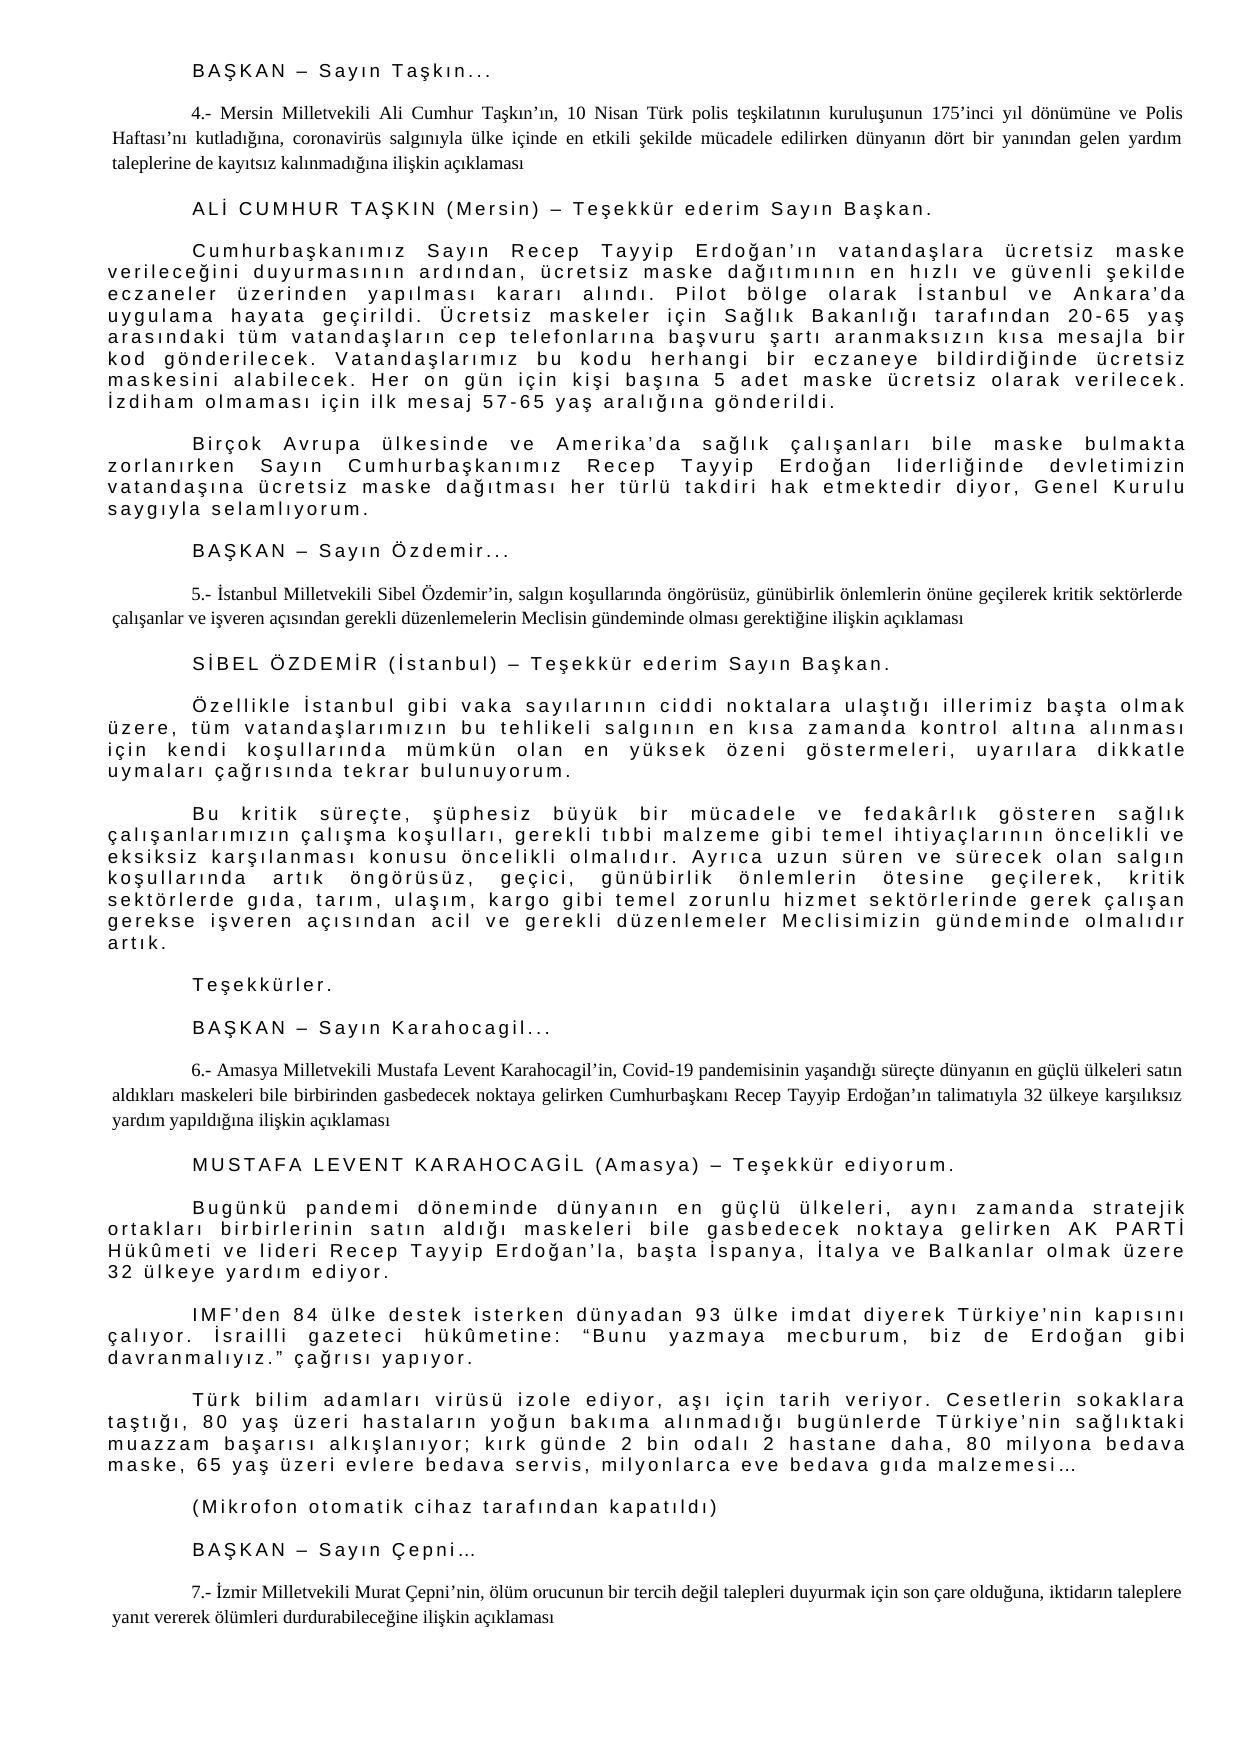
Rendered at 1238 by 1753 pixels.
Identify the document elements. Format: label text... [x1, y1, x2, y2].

text Birçok Avrupa ülkesinde ve Amerika’da sağlık çalışanları bile maske bulmakta zorlanırken Sayın Cumhurbaşkanımız Recep Tayyip Erdoğan liderliğinde devletimizin vatandaşına ücretsiz maske dağıtması her türlü takdiri hak etmektedir diyor, Genel Kurulu saygıyla selamlıyorum. [108, 433, 1186, 519]
text BAŞKAN – Sayın Özdemir... [108, 540, 1186, 562]
text Cumhurbaşkanımız Sayın Recep Tayyip Erdoğan’ın vatandaşlara ücretsiz maske verileceğini duyurmasının ardından, ücretsiz maske dağıtımının en hızlı ve güvenli şekilde eczaneler üzerinden yapılması kararı alındı. Pilot bölge olarak İstanbul ve Ankara’da uygulama hayata geçirildi. Ücretsiz maskeler için Sağlık Bakanlığı tarafından 20-65 yaş arasındaki tüm vatandaşların cep telefonlarına başvuru şartı aranmaksızın kısa mesajla bir kod gönderilecek. Vatandaşlarımız bu kodu herhangi bir eczaneye bildirdiğinde ücretsiz maskesini alabilecek. Her on gün için kişi başına 5 adet maske ücretsiz olarak verilecek. İzdiham olmaması için ilk mesaj 57-65 yaş aralığına gönderildi. [108, 240, 1186, 412]
text Bugünkü pandemi döneminde dünyanın en güçlü ülkeleri, aynı zamanda stratejik ortakları birbirlerinin satın aldığı maskeleri bile gasbedecek noktaya gelirken AK PARTİ Hükûmeti ve lideri Recep Tayyip Erdoğan’la, başta İspanya, İtalya ve Balkanlar olmak üzere 32 ülkeye yardım ediyor. [108, 1197, 1186, 1283]
text Bu kritik süreçte, şüphesiz büyük bir mücadele ve fedakârlık gösteren sağlık çalışanlarımızın çalışma koşulları, gerekli tıbbi malzeme gibi temel ihtiyaçlarının öncelikli ve eksiksiz karşılanması konusu öncelikli olmalıdır. Ayrıca uzun süren ve sürecek olan salgın koşullarında artık öngörüsüz, geçici, günübirlik önlemlerin ötesine geçilerek, kritik sektörlerde gıda, tarım, ulaşım, kargo gibi temel zorunlu hizmet sektörlerinde gerek çalışan gerekse işveren açısından acil ve gerekli düzenlemeler Meclisimizin gündeminde olmalıdır artık. [108, 802, 1186, 953]
text 6.- Amasya Milletvekili Mustafa Levent Karahocagil’in, Covid-19 pandemisinin yaşandığı süreçte dünyanın en güçlü ülkeleri satın aldıkları maskeleri bile birbirinden gasbedecek noktaya gelirken Cumhurbaşkanı Recep Tayyip Erdoğan’ın talimatıyla 32 ülkeye karşılıksız yardım yapıldığına ilişkin açıklaması [112, 1059, 1184, 1130]
text Teşekkürler. [108, 974, 1186, 996]
text BAŞKAN – Sayın Karahocagil... [108, 1017, 1186, 1038]
text SİBEL ÖZDEMİR (İstanbul) – Teşekkür ederim Sayın Başkan. [108, 653, 1186, 674]
text Türk bilim adamları virüsü izole ediyor, aşı için tarih veriyor. Cesetlerin sokaklara taştığı, 80 yaş üzeri hastaların yoğun bakıma alınmadığı bugünlerde Türkiye’nin sağlıktaki muazzam başarısı alkışlanıyor; kırk günde 2 bin odalı 2 hastane daha, 80 milyona bedava maske, 65 yaş üzeri evlere bedava servis, milyonlarca eve bedava gıda malzemesi… [108, 1389, 1186, 1475]
text ALİ CUMHUR TAŞKIN (Mersin) – Teşekkür ederim Sayın Başkan. [108, 197, 1186, 219]
text 4.- Mersin Milletvekili Ali Cumhur Taşkın’ın, 10 Nisan Türk polis teşkilatının kuruluşunun 175’inci yıl dönümüne ve Polis Haftası’nı kutladığına, coronavirüs salgınıyla ülke içinde en etkili şekilde mücadele edilirken dünyanın dört bir yanından gelen yardım taleplerine de kayıtsız kalınmadığına ilişkin açıklaması [112, 102, 1184, 173]
text Özellikle İstanbul gibi vaka sayılarının ciddi noktalara ulaştığı illerimiz başta olmak üzere, tüm vatandaşlarımızın bu tehlikeli salgının en kısa zamanda kontrol altına alınması için kendi koşullarında mümkün olan en yüksek özeni göstermeleri, uyarılara dikkatle uymaları çağrısında tekrar bulunuyorum. [108, 695, 1186, 782]
text BAŞKAN – Sayın Çepni… [108, 1539, 1186, 1560]
text BAŞKAN – Sayın Taşkın... [108, 60, 1186, 81]
text (Mikrofon otomatik cihaz tarafından kapatıldı) [108, 1496, 1186, 1518]
text MUSTAFA LEVENT KARAHOCAGİL (Amasya) – Teşekkür ediyorum. [108, 1154, 1186, 1176]
text 5.- İstanbul Milletvekili Sibel Özdemir’in, salgın koşullarında öngörüsüz, günübirlik önlemlerin önüne geçilerek kritik sektörlerde çalışanlar ve işveren açısından gerekli düzenlemelerin Meclisin gündeminde olması gerektiğine ilişkin açıklaması [112, 582, 1184, 629]
text IMF’den 84 ülke destek isterken dünyadan 93 ülke imdat diyerek Türkiye’nin kapısını çalıyor. İsrailli gazeteci hükûmetine: “Bunu yazmaya mecburum, biz de Erdoğan gibi davranmalıyız.” çağrısı yapıyor. [108, 1304, 1186, 1368]
text 7.- İzmir Milletvekili Murat Çepni’nin, ölüm orucunun bir tercih değil talepleri duyurmak için son çare olduğuna, iktidarın taleplere yanıt vererek ölümleri durdurabileceğine ilişkin açıklaması [112, 1581, 1184, 1627]
